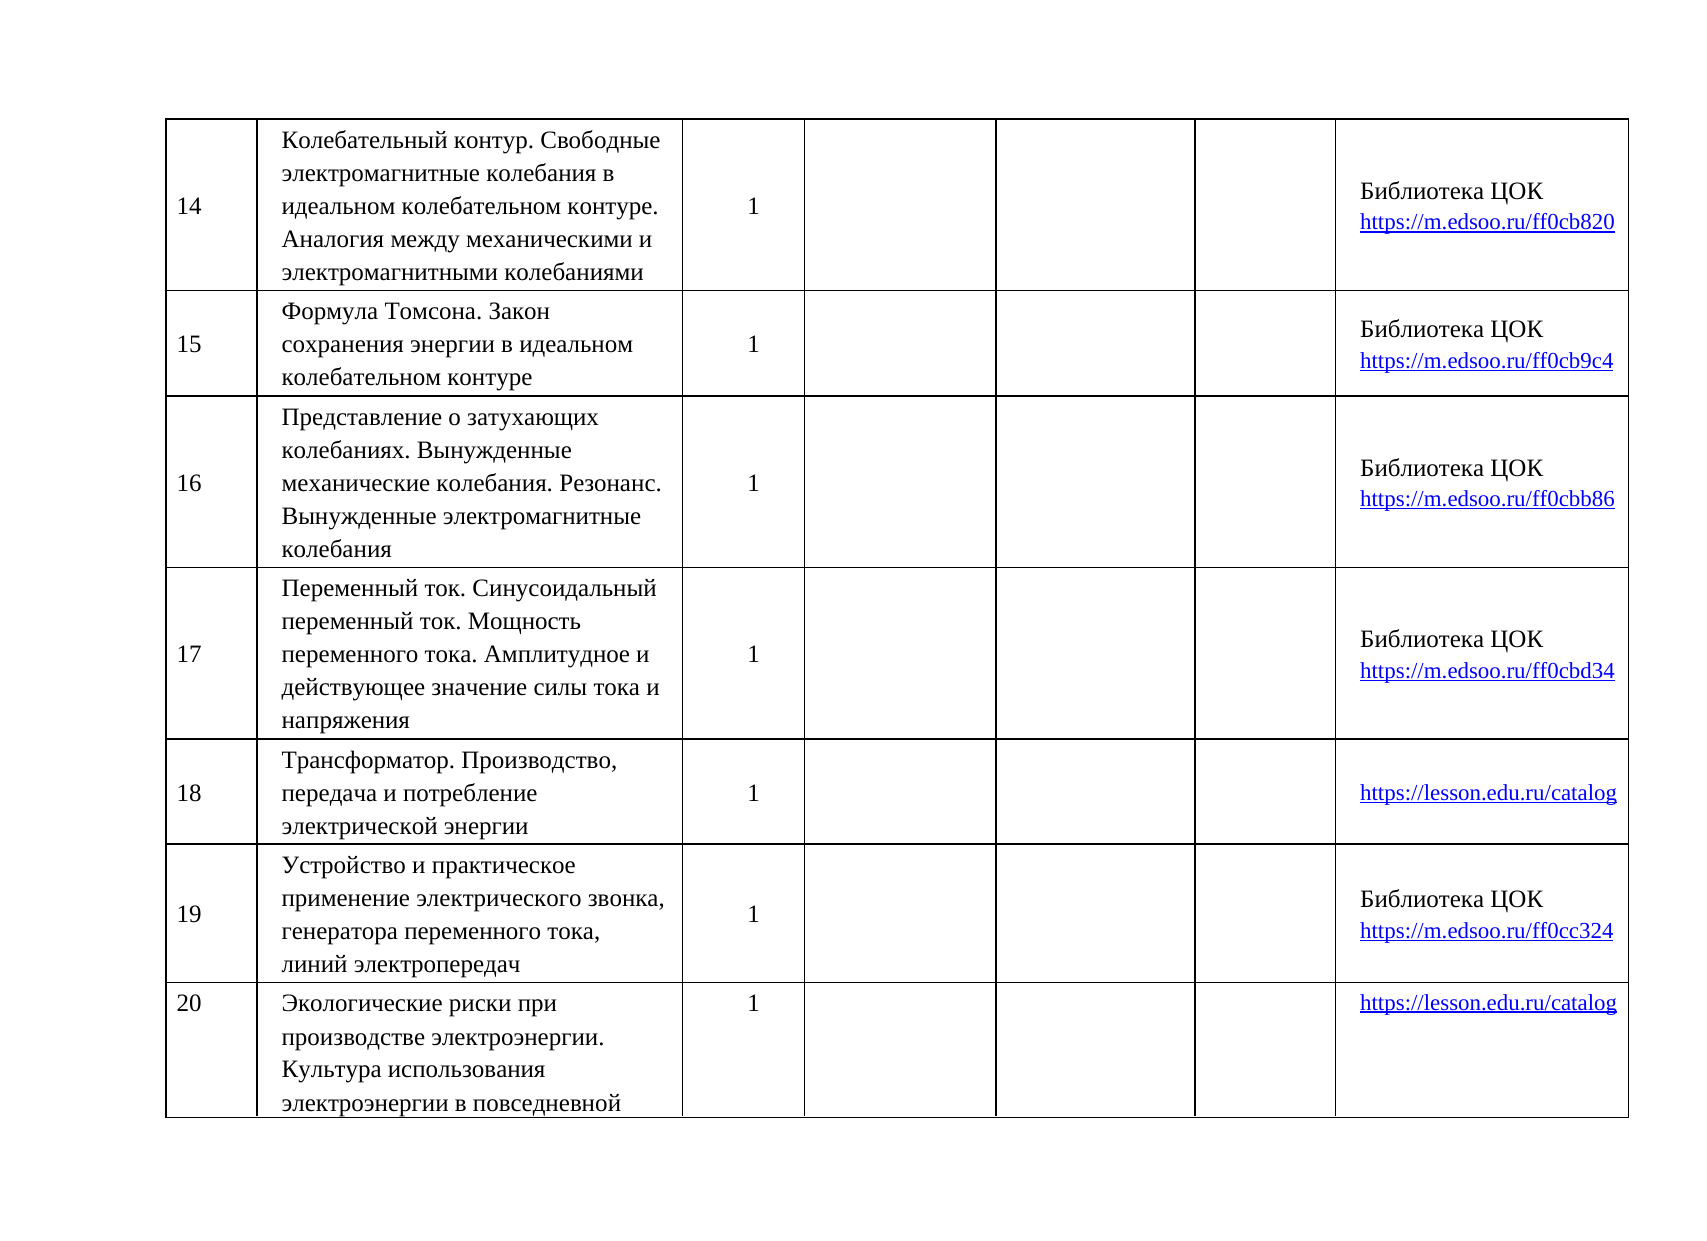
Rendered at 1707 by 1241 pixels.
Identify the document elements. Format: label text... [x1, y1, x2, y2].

table_cell Библиотека ЦОК https://m.edsoo.ru/ff0cbb86 [1336, 397, 1628, 566]
table_cell [1196, 983, 1335, 1116]
table_cell 18 [167, 740, 256, 843]
table_cell 1 [683, 983, 804, 1116]
table_cell Трансформатор. Производство, передача и потребление электрической энергии [258, 740, 682, 843]
table_cell [1196, 291, 1335, 395]
table_cell 1 [683, 568, 804, 738]
table_cell Переменный ток. Синусоидальный переменный ток. Мощность переменного тока. Амплитудное и действующее значение силы тока и напряжения [258, 568, 682, 738]
table_cell 1 [683, 740, 804, 843]
table_cell [997, 983, 1194, 1116]
table_cell [1196, 120, 1335, 289]
table_cell Колебательный контур. Свободные электромагнитные колебания в идеальном колебательном контуре. Аналогия между механическими и электромагнитными колебаниями [258, 120, 682, 289]
table_cell Библиотека ЦОК https://m.edsoo.ru/ff0cbd34 [1336, 568, 1628, 738]
table_cell 17 [167, 568, 256, 738]
table_cell 14 [167, 120, 256, 289]
table_cell [1196, 397, 1335, 566]
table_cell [1336, 983, 1628, 1116]
table_cell [997, 397, 1194, 566]
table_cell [258, 983, 682, 1116]
table_cell [1196, 568, 1335, 738]
table_cell [805, 291, 995, 395]
table_cell Библиотека ЦОК https://m.edsoo.ru/ff0cb820 [1336, 120, 1628, 289]
table_cell [805, 568, 995, 738]
table_cell [1196, 845, 1335, 982]
table_cell Библиотека ЦОК https://m.edsoo.ru/ff0cc324 [1336, 845, 1628, 982]
table_cell Формула Томсона. Закон сохранения энергии в идеальном колебательном контуре [258, 291, 682, 395]
table_cell [805, 845, 995, 982]
table_cell [1196, 740, 1335, 843]
table_cell [997, 291, 1194, 395]
table_cell [997, 845, 1194, 982]
table_cell 19 [167, 845, 256, 982]
table_cell 16 [167, 397, 256, 566]
table_cell Библиотека ЦОК https://m.edsoo.ru/ff0cb9c4 [1336, 291, 1628, 395]
table_cell 1 [683, 845, 804, 982]
table_cell 1 [683, 120, 804, 289]
table_cell [805, 983, 995, 1116]
table_cell [997, 568, 1194, 738]
table_cell 15 [167, 291, 256, 395]
table_cell [997, 740, 1194, 843]
table_cell Устройство и практическое применение электрического звонка, генератора переменного тока, линий электропередач [258, 845, 682, 982]
table_cell 1 [683, 291, 804, 395]
table_cell [805, 740, 995, 843]
table_cell https://lesson.edu.ru/catalog [1336, 740, 1628, 843]
table_cell 1 [683, 397, 804, 566]
table_cell 20 [167, 983, 256, 1116]
table_cell Представление о затухающих колебаниях. Вынужденные механические колебания. Резонанс. Вынужденные электромагнитные колебания [258, 397, 682, 566]
table_cell [997, 120, 1194, 289]
table_cell [805, 397, 995, 566]
table_cell [805, 120, 995, 289]
